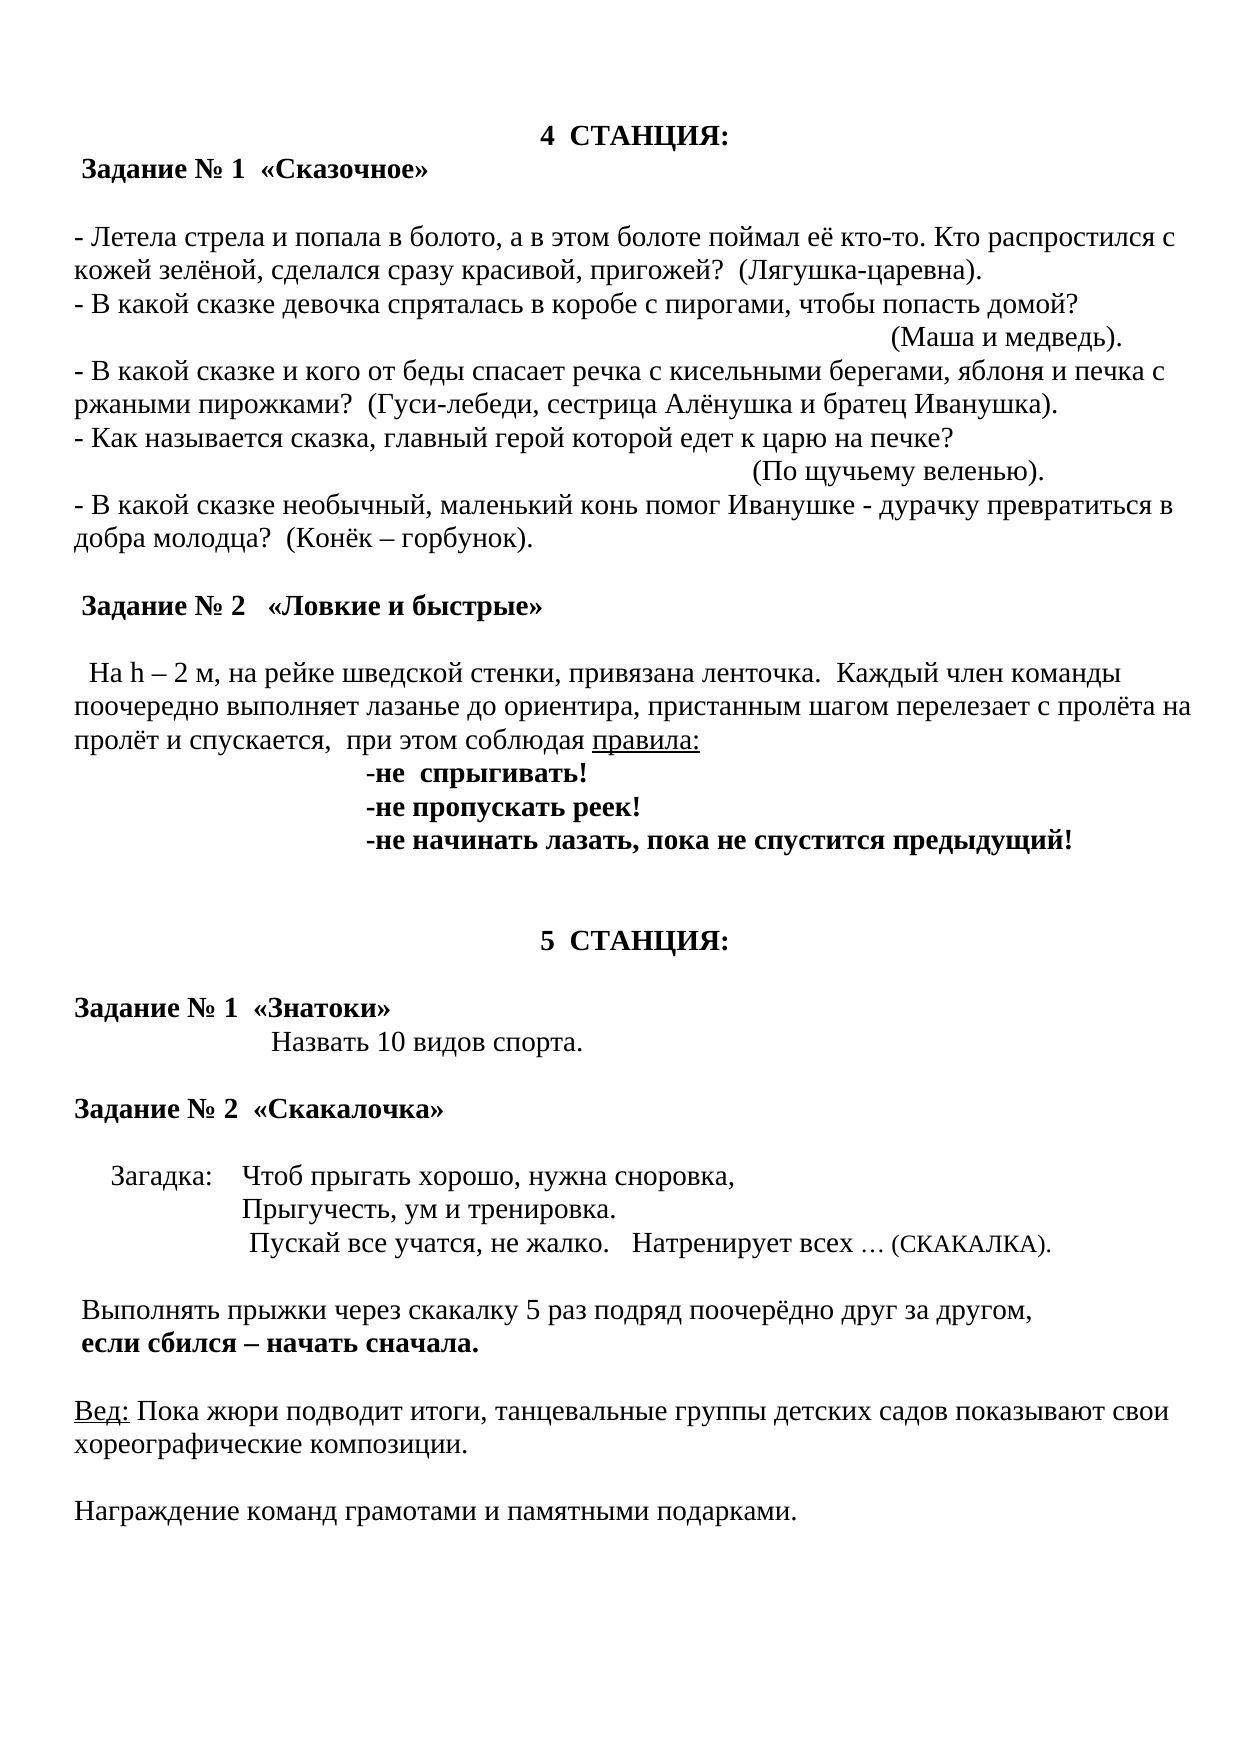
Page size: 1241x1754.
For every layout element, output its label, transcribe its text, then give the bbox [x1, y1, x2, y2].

text Вед: Пока жюри подводит итоги, танцевальные группы детских садов показывают свои хореографические композиции. [74, 1393, 1196, 1460]
text 5 СТАНЦИЯ: [74, 923, 1196, 957]
text -не начинать лазать, пока не спустится предыдущий! [74, 822, 1196, 856]
text Выполнять прыжки через скакалку 5 раз подряд поочерёдно друг за другом, [74, 1292, 1196, 1326]
text На h – 2 м, на рейке шведской стенки, привязана ленточка. Каждый член команды поочередно выполняет лазанье до ориентира, пристанным шагом перелезает с пролёта на пролёт и спускается, при этом соблюдая правила: [74, 655, 1196, 755]
text -не спрыгивать! [74, 755, 1196, 789]
text - В какой сказке и кого от беды спасает речка с кисельными берегами, яблоня и печка с ржаными пирожками? (Гуси-лебеди, сестрица Алёнушка и братец Иванушка). [74, 353, 1196, 420]
text - Как называется сказка, главный герой которой едет к царю на печке? [74, 420, 1196, 453]
text Прыгучесть, ум и тренировка. [74, 1191, 1196, 1225]
text Награждение команд грамотами и памятными подарками. [74, 1493, 1196, 1527]
text если сбился – начать сначала. [74, 1326, 1196, 1359]
text Задание № 1 «Знатоки» [74, 990, 1196, 1024]
text (Маша и медведь). [74, 319, 1196, 353]
text -не пропускать реек! [74, 789, 1196, 822]
text Загадка: Чтоб прыгать хорошо, нужна сноровка, [74, 1158, 1196, 1191]
text Задание № 1 «Сказочное» [74, 152, 1196, 185]
text - Летела стрела и попала в болото, а в этом болоте поймал её кто-то. Кто распростился с кожей зелёной, сделался сразу красивой, пригожей? (Лягушка-царевна). [74, 219, 1196, 286]
text Задание № 2 «Скакалочка» [74, 1091, 1196, 1124]
text Назвать 10 видов спорта. [74, 1024, 1196, 1057]
text Задание № 2 «Ловкие и быстрые» [74, 588, 1196, 621]
text 4 СТАНЦИЯ: [74, 118, 1196, 152]
text - В какой сказке девочка спряталась в коробе с пирогами, чтобы попасть домой? [74, 286, 1196, 319]
text - В какой сказке необычный, маленький конь помог Иванушке - дурачку превратиться в добра молодца? (Конёк – горбунок). [74, 487, 1196, 554]
text Пускай все учатся, не жалко. Натренирует всех … (СКАКАЛКА). [74, 1225, 1196, 1258]
text (По щучьему веленью). [74, 453, 1196, 487]
